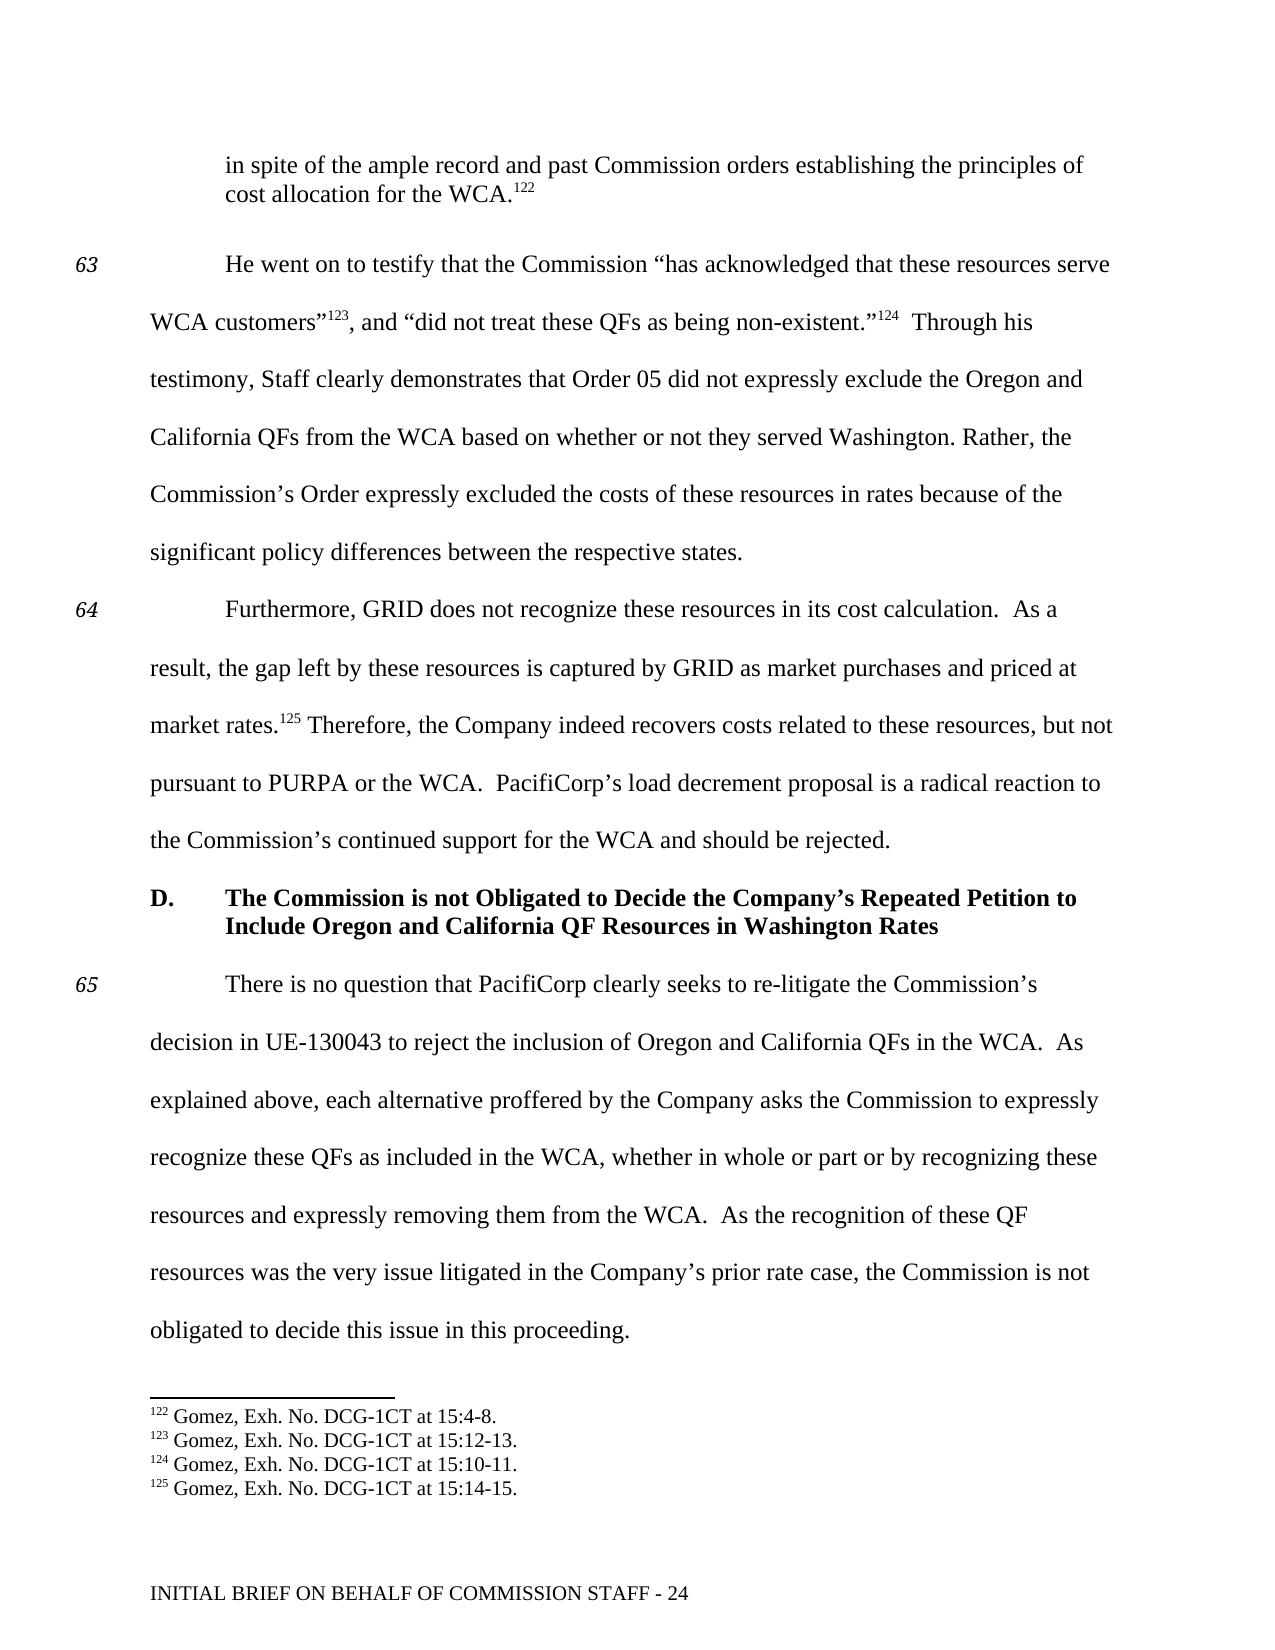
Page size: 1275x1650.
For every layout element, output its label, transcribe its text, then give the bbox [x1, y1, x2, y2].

list D. The Commission is not Obligated to Decide the Company’s Repeated Petition to Include Oregon and California QF Resources in Washington Rates [150, 883, 1125, 940]
text Furthermore, GRID does not recognize these resources in its cost calculation. As a result, the gap left by these resources is captured by GRID as market purchases and priced at market rates. Therefore, the Company indeed recovers costs related to these resources, but not pursuant to PURPA or the WCA. PacifiCorp’s load decrement proposal is a radical reaction to the Commission’s continued support for the WCA and should be rejected. [75, 594, 1125, 854]
text He went on to testify that the Commission “has acknowledged that these resources serve WCA customers”, and “did not treat these QFs as being non-existent.” Through his testimony, Staff clearly demonstrates that Order 05 did not expressly exclude the Oregon and California QFs from the WCA based on whether or not they served Washington. Rather, the Commission’s Order expressly excluded the costs of these resources in rates because of the significant policy differences between the respective states. [75, 249, 1125, 566]
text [225, 150, 1125, 207]
text There is no question that PacifiCorp clearly seeks to re-litigate the Commission’s decision in UE-130043 to reject the inclusion of Oregon and California QFs in the WCA. As explained above, each alternative proffered by the Company asks the Commission to expressly recognize these QFs as included in the WCA, whether in whole or part or by recognizing these resources and expressly removing them from the WCA. As the recognition of these QF resources was the very issue litigated in the Company’s prior rate case, the Commission is not obligated to decide this issue in this proceeding. [75, 969, 1125, 1343]
